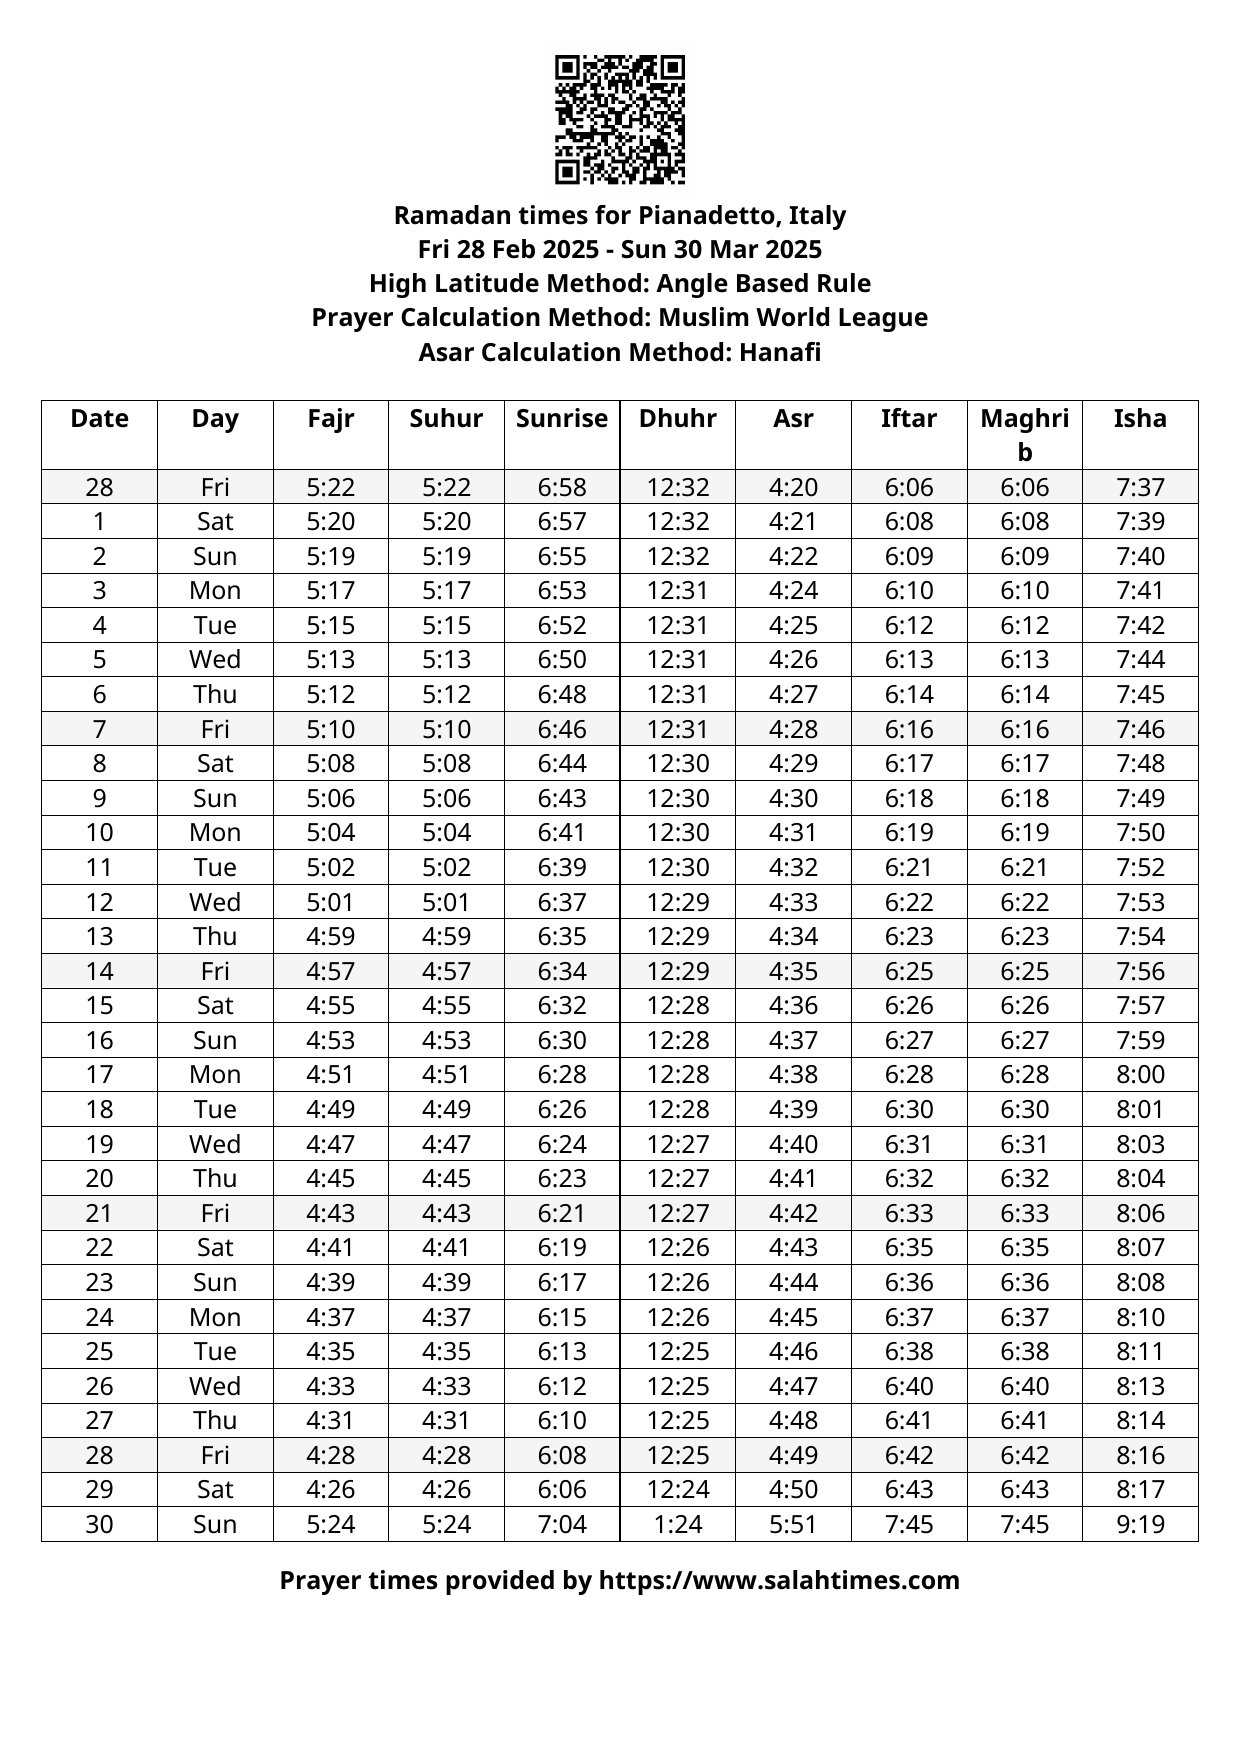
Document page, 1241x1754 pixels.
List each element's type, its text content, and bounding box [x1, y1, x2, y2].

table_cell 6:19 [968, 816, 1082, 849]
table_cell 5:06 [274, 781, 388, 814]
table_cell 6:37 [505, 885, 619, 918]
table_cell Wed [158, 1369, 273, 1402]
text Asar Calculation Method: Hanafi [42, 334, 1198, 368]
table_cell 6:19 [852, 816, 967, 849]
table_cell 4:41 [736, 1161, 851, 1195]
table_cell 6:14 [852, 677, 967, 711]
table_cell Sun [158, 539, 273, 572]
table_cell 6:26 [968, 989, 1082, 1022]
table_cell 29 [42, 1473, 157, 1506]
table_cell 12:31 [621, 712, 735, 745]
table_cell 4:59 [274, 919, 388, 953]
table_cell 6:22 [968, 885, 1082, 918]
table_cell Sat [158, 989, 273, 1022]
table_cell 7:49 [1083, 781, 1198, 814]
table_cell 6:37 [968, 1300, 1082, 1333]
table_cell Fri [158, 1438, 273, 1472]
table_cell 4:33 [389, 1369, 504, 1402]
table_cell 6:08 [968, 504, 1082, 538]
table_cell 6:33 [968, 1196, 1082, 1229]
table_cell 4:32 [736, 850, 851, 884]
table_cell Tue [158, 1092, 273, 1126]
table_cell 18 [42, 1092, 157, 1126]
table_cell 6:34 [505, 954, 619, 987]
table_cell 5:51 [736, 1507, 851, 1541]
table_cell 12:31 [621, 677, 735, 711]
table_cell 12:30 [621, 781, 735, 814]
table_header Dhuhr [621, 401, 735, 469]
table_cell 6:50 [505, 643, 619, 676]
table_cell 8:08 [1083, 1265, 1198, 1299]
table_cell 5:15 [274, 608, 388, 642]
table_cell 9:19 [1083, 1507, 1198, 1541]
table_cell 6:10 [505, 1404, 619, 1437]
table_cell 6:55 [505, 539, 619, 572]
table_cell 6:25 [852, 954, 967, 987]
table_cell 8:03 [1083, 1127, 1198, 1160]
table_cell 7:50 [1083, 816, 1198, 849]
table_cell 12 [42, 885, 157, 918]
table_cell Wed [158, 885, 273, 918]
table_cell 19 [42, 1127, 157, 1160]
table_cell 5:04 [389, 816, 504, 849]
table_cell Mon [158, 1058, 273, 1091]
table_cell 6:26 [852, 989, 967, 1022]
table_cell 8:16 [1083, 1438, 1198, 1472]
table_cell 4:25 [736, 608, 851, 642]
table_cell 5:08 [274, 746, 388, 780]
table_cell 4:35 [274, 1334, 388, 1368]
table_header Sunrise [505, 401, 619, 469]
table_cell 6:37 [852, 1300, 967, 1333]
table_cell 7:41 [1083, 574, 1198, 607]
table_cell 12:25 [621, 1404, 735, 1437]
table_cell 10 [42, 816, 157, 849]
table_cell 6:35 [968, 1231, 1082, 1264]
table_cell 5 [42, 643, 157, 676]
table_cell Thu [158, 1161, 273, 1195]
table_cell 24 [42, 1300, 157, 1333]
table_cell 25 [42, 1334, 157, 1368]
table_cell 5:24 [389, 1507, 504, 1541]
text Ramadan times for Pianadetto, Italy [42, 198, 1198, 232]
table_cell 2 [42, 539, 157, 572]
table_cell 12:31 [621, 643, 735, 676]
table_cell 4:30 [736, 781, 851, 814]
table_cell 4:45 [389, 1161, 504, 1195]
table_cell 7:45 [968, 1507, 1082, 1541]
table_cell 4:22 [736, 539, 851, 572]
table_cell Fri [158, 954, 273, 987]
table_cell 5:20 [274, 504, 388, 538]
table_cell 4:31 [389, 1404, 504, 1437]
table_cell 12:27 [621, 1196, 735, 1229]
table_cell 6:19 [505, 1231, 619, 1264]
table_cell 6:30 [968, 1092, 1082, 1126]
table_cell 6:43 [505, 781, 619, 814]
table_cell 4:39 [274, 1265, 388, 1299]
table_cell 6:09 [852, 539, 967, 572]
table_cell 12:32 [621, 539, 735, 572]
table_cell Thu [158, 919, 273, 953]
table_cell 6:16 [852, 712, 967, 745]
table_cell Fri [158, 1196, 273, 1229]
table_header Fajr [274, 401, 388, 469]
table_cell Fri [158, 470, 273, 503]
table_cell 4:33 [274, 1369, 388, 1402]
table_cell 4:46 [736, 1334, 851, 1368]
table_cell 6:39 [505, 850, 619, 884]
table_cell 4:41 [274, 1231, 388, 1264]
table_cell 6:52 [505, 608, 619, 642]
table_cell 6:43 [852, 1473, 967, 1506]
table_cell 6:32 [968, 1161, 1082, 1195]
table_cell 12:27 [621, 1127, 735, 1160]
table_cell 4:55 [389, 989, 504, 1022]
table_cell 30 [42, 1507, 157, 1541]
table_cell 5:15 [389, 608, 504, 642]
table_cell 4:41 [389, 1231, 504, 1264]
table_cell Fri [158, 712, 273, 745]
table_cell 5:24 [274, 1507, 388, 1541]
table_cell 8:01 [1083, 1092, 1198, 1126]
table_cell 5:02 [274, 850, 388, 884]
table_cell Sat [158, 504, 273, 538]
table_cell 6:08 [852, 504, 967, 538]
table_cell 5:12 [274, 677, 388, 711]
table_cell 8:10 [1083, 1300, 1198, 1333]
table_cell 6:32 [852, 1161, 967, 1195]
table_cell 7:48 [1083, 746, 1198, 780]
table_cell 12:26 [621, 1300, 735, 1333]
table_cell 4:37 [274, 1300, 388, 1333]
table_cell 7:42 [1083, 608, 1198, 642]
table_cell 4:31 [736, 816, 851, 849]
table_cell 15 [42, 989, 157, 1022]
table_cell 7:04 [505, 1507, 619, 1541]
table_cell 4:26 [736, 643, 851, 676]
table_cell 5:13 [274, 643, 388, 676]
table_cell 20 [42, 1161, 157, 1195]
table_cell 7:53 [1083, 885, 1198, 918]
table_cell 1 [42, 504, 157, 538]
table_cell 16 [42, 1023, 157, 1057]
table_cell 6:12 [968, 608, 1082, 642]
table_cell 5:22 [389, 470, 504, 503]
table_cell 7:52 [1083, 850, 1198, 884]
table_cell 6:40 [852, 1369, 967, 1402]
table_cell 6:31 [852, 1127, 967, 1160]
table_cell 12:24 [621, 1473, 735, 1506]
table_cell 4:53 [274, 1023, 388, 1057]
table_cell 4:28 [274, 1438, 388, 1472]
table_cell 14 [42, 954, 157, 987]
table_cell 5:10 [389, 712, 504, 745]
table_cell 6:41 [505, 816, 619, 849]
table_cell 4:21 [736, 504, 851, 538]
table_cell 4:45 [274, 1161, 388, 1195]
table_cell 6:44 [505, 746, 619, 780]
table_cell 4:39 [389, 1265, 504, 1299]
table_cell 6:27 [968, 1023, 1082, 1057]
table_cell 6:41 [968, 1404, 1082, 1437]
table_cell 6:58 [505, 470, 619, 503]
table_header Isha [1083, 401, 1198, 469]
table_cell 5:01 [274, 885, 388, 918]
table_cell 5:17 [274, 574, 388, 607]
table_cell 6:21 [968, 850, 1082, 884]
table_cell 6:23 [852, 919, 967, 953]
table_cell 12:30 [621, 850, 735, 884]
table_cell 12:28 [621, 1092, 735, 1126]
table_cell 6:25 [968, 954, 1082, 987]
table_cell 6:38 [852, 1334, 967, 1368]
table_cell 5:22 [274, 470, 388, 503]
table_cell Mon [158, 816, 273, 849]
table_cell 12:26 [621, 1231, 735, 1264]
table_cell 12:29 [621, 954, 735, 987]
table_cell Sun [158, 1507, 273, 1541]
table_cell 4:47 [389, 1127, 504, 1160]
table_header Date [42, 401, 157, 469]
table_cell 12:26 [621, 1265, 735, 1299]
table_cell 6:36 [968, 1265, 1082, 1299]
table_cell 7:37 [1083, 470, 1198, 503]
table_cell 6:23 [968, 919, 1082, 953]
table_cell 4:27 [736, 677, 851, 711]
table_cell 17 [42, 1058, 157, 1091]
table_cell 8:00 [1083, 1058, 1198, 1091]
table_cell Thu [158, 677, 273, 711]
table_cell 4:36 [736, 989, 851, 1022]
table_cell 12:27 [621, 1161, 735, 1195]
table_cell 6:30 [852, 1092, 967, 1126]
table_cell 6:28 [852, 1058, 967, 1091]
table_cell 4:33 [736, 885, 851, 918]
table_cell 4:57 [389, 954, 504, 987]
table_cell 6:12 [505, 1369, 619, 1402]
table_cell 6:28 [505, 1058, 619, 1091]
table_cell 6:09 [968, 539, 1082, 572]
table_cell 9 [42, 781, 157, 814]
table_cell 4:43 [736, 1231, 851, 1264]
text Prayer times provided by https://www.salahtimes.com [42, 1563, 1198, 1597]
table_cell 8:13 [1083, 1369, 1198, 1402]
table_cell 8:06 [1083, 1196, 1198, 1229]
table_cell 4:45 [736, 1300, 851, 1333]
table_cell 6:14 [968, 677, 1082, 711]
table_cell 6:08 [505, 1438, 619, 1472]
table_cell 26 [42, 1369, 157, 1402]
table_cell 12:30 [621, 746, 735, 780]
table_cell 7:54 [1083, 919, 1198, 953]
table_cell 4 [42, 608, 157, 642]
table_cell 5:13 [389, 643, 504, 676]
table_cell Sat [158, 1473, 273, 1506]
table_cell 28 [42, 1438, 157, 1472]
table_cell 6:06 [852, 470, 967, 503]
table_cell 4:51 [389, 1058, 504, 1091]
picture [542, 41, 699, 198]
table_cell 12:28 [621, 1058, 735, 1091]
table_cell 7:59 [1083, 1023, 1198, 1057]
table_cell 6:18 [852, 781, 967, 814]
table_cell 8:17 [1083, 1473, 1198, 1506]
table_cell 4:28 [389, 1438, 504, 1472]
table_cell 28 [42, 470, 157, 503]
table_cell 6:46 [505, 712, 619, 745]
table_cell 4:37 [736, 1023, 851, 1057]
table_cell 7:56 [1083, 954, 1198, 987]
table_cell 5:01 [389, 885, 504, 918]
table_cell Sat [158, 746, 273, 780]
table_cell Tue [158, 608, 273, 642]
table_cell 4:53 [389, 1023, 504, 1057]
table_cell 7:39 [1083, 504, 1198, 538]
table_cell 7:40 [1083, 539, 1198, 572]
table_cell 6:40 [968, 1369, 1082, 1402]
table_cell 4:47 [736, 1369, 851, 1402]
table_cell 8:04 [1083, 1161, 1198, 1195]
table_cell 8:07 [1083, 1231, 1198, 1264]
table_cell 6:33 [852, 1196, 967, 1229]
table_cell 4:44 [736, 1265, 851, 1299]
table_header Maghrib [968, 401, 1082, 469]
table_cell Wed [158, 643, 273, 676]
table_cell 5:12 [389, 677, 504, 711]
table_cell 6:42 [852, 1438, 967, 1472]
table_cell 6:17 [505, 1265, 619, 1299]
table_cell 6:27 [852, 1023, 967, 1057]
table_cell 4:29 [736, 746, 851, 780]
table_cell 6:24 [505, 1127, 619, 1160]
table_cell 6:12 [852, 608, 967, 642]
table_cell 6:35 [505, 919, 619, 953]
table_cell 6:13 [505, 1334, 619, 1368]
table_cell 7:45 [1083, 677, 1198, 711]
table_cell Sun [158, 781, 273, 814]
table_cell 7:44 [1083, 643, 1198, 676]
table_cell 4:34 [736, 919, 851, 953]
table_cell 4:49 [274, 1092, 388, 1126]
table_cell 12:30 [621, 816, 735, 849]
table_cell 4:24 [736, 574, 851, 607]
table_cell 7:46 [1083, 712, 1198, 745]
table_cell 7:45 [852, 1507, 967, 1541]
table_cell 4:42 [736, 1196, 851, 1229]
table_cell 4:35 [389, 1334, 504, 1368]
table_cell 12:25 [621, 1438, 735, 1472]
table_cell 5:04 [274, 816, 388, 849]
table_cell 4:49 [389, 1092, 504, 1126]
table_cell 27 [42, 1404, 157, 1437]
table_cell 6:06 [505, 1473, 619, 1506]
table_cell 4:43 [274, 1196, 388, 1229]
table_cell 8:14 [1083, 1404, 1198, 1437]
table_cell 6:43 [968, 1473, 1082, 1506]
table_cell 6:53 [505, 574, 619, 607]
table_cell 13 [42, 919, 157, 953]
table_cell 5:10 [274, 712, 388, 745]
table_cell 6:17 [852, 746, 967, 780]
table_cell 11 [42, 850, 157, 884]
table_cell 8 [42, 746, 157, 780]
table_cell 7:57 [1083, 989, 1198, 1022]
table_cell 5:06 [389, 781, 504, 814]
table_cell 12:32 [621, 504, 735, 538]
table_cell 5:17 [389, 574, 504, 607]
table_cell 4:37 [389, 1300, 504, 1333]
table_cell 6:10 [852, 574, 967, 607]
table_cell 4:49 [736, 1438, 851, 1472]
table_cell Sat [158, 1231, 273, 1264]
table_cell 12:31 [621, 608, 735, 642]
table_cell 4:51 [274, 1058, 388, 1091]
table_cell Mon [158, 574, 273, 607]
table_cell 23 [42, 1265, 157, 1299]
table_header Iftar [852, 401, 967, 469]
table_cell 4:38 [736, 1058, 851, 1091]
table_cell 12:25 [621, 1369, 735, 1402]
table_cell 1:24 [621, 1507, 735, 1541]
table_cell 12:25 [621, 1334, 735, 1368]
table_cell Tue [158, 850, 273, 884]
table_header Asr [736, 401, 851, 469]
table_cell 3 [42, 574, 157, 607]
table_cell 4:39 [736, 1092, 851, 1126]
table_cell 21 [42, 1196, 157, 1229]
table_cell 6:22 [852, 885, 967, 918]
table_cell 12:31 [621, 574, 735, 607]
table_cell 5:08 [389, 746, 504, 780]
table_cell 6:30 [505, 1023, 619, 1057]
table_cell 6:42 [968, 1438, 1082, 1472]
table_cell 7 [42, 712, 157, 745]
table_cell 6:36 [852, 1265, 967, 1299]
table_cell 4:48 [736, 1404, 851, 1437]
table_cell 4:31 [274, 1404, 388, 1437]
table_cell 6:21 [852, 850, 967, 884]
table_cell 6:23 [505, 1161, 619, 1195]
table_cell 6:57 [505, 504, 619, 538]
table_cell 6:35 [852, 1231, 967, 1264]
table_cell 6:41 [852, 1404, 967, 1437]
table_header Day [158, 401, 273, 469]
table_cell 6:48 [505, 677, 619, 711]
table_cell 6:28 [968, 1058, 1082, 1091]
table_cell 4:47 [274, 1127, 388, 1160]
table_cell Sun [158, 1265, 273, 1299]
table_cell 6:17 [968, 746, 1082, 780]
table_cell 12:28 [621, 1023, 735, 1057]
table_cell 6:21 [505, 1196, 619, 1229]
text Prayer Calculation Method: Muslim World League [42, 300, 1198, 334]
table_cell 6:15 [505, 1300, 619, 1333]
table_cell 5:19 [274, 539, 388, 572]
table_cell Mon [158, 1300, 273, 1333]
table_cell 6:06 [968, 470, 1082, 503]
table_cell 6:13 [852, 643, 967, 676]
table_cell 12:29 [621, 885, 735, 918]
table_cell 4:28 [736, 712, 851, 745]
table_cell 6:31 [968, 1127, 1082, 1160]
table_header Suhur [389, 401, 504, 469]
table_cell 6:26 [505, 1092, 619, 1126]
table_cell 12:29 [621, 919, 735, 953]
table_cell 4:59 [389, 919, 504, 953]
table_cell 4:43 [389, 1196, 504, 1229]
table_cell 12:28 [621, 989, 735, 1022]
text Fri 28 Feb 2025 - Sun 30 Mar 2025 [42, 232, 1198, 266]
table_cell Thu [158, 1404, 273, 1437]
table_cell 4:35 [736, 954, 851, 987]
table_cell 4:50 [736, 1473, 851, 1506]
table_cell 5:19 [389, 539, 504, 572]
table_cell 5:02 [389, 850, 504, 884]
table_cell Tue [158, 1334, 273, 1368]
table_cell 6:38 [968, 1334, 1082, 1368]
table_cell 4:57 [274, 954, 388, 987]
table_cell 6 [42, 677, 157, 711]
table_cell 8:11 [1083, 1334, 1198, 1368]
text High Latitude Method: Angle Based Rule [42, 266, 1198, 300]
table_cell 6:13 [968, 643, 1082, 676]
table_cell 6:18 [968, 781, 1082, 814]
table_cell 4:26 [274, 1473, 388, 1506]
table_cell 12:32 [621, 470, 735, 503]
table_cell 22 [42, 1231, 157, 1264]
table_cell 4:55 [274, 989, 388, 1022]
table_cell Sun [158, 1023, 273, 1057]
table_cell 6:32 [505, 989, 619, 1022]
table_cell 6:16 [968, 712, 1082, 745]
table_cell 4:40 [736, 1127, 851, 1160]
table_cell 6:10 [968, 574, 1082, 607]
table_cell 5:20 [389, 504, 504, 538]
table_cell 4:26 [389, 1473, 504, 1506]
table_cell 4:20 [736, 470, 851, 503]
table_cell Wed [158, 1127, 273, 1160]
